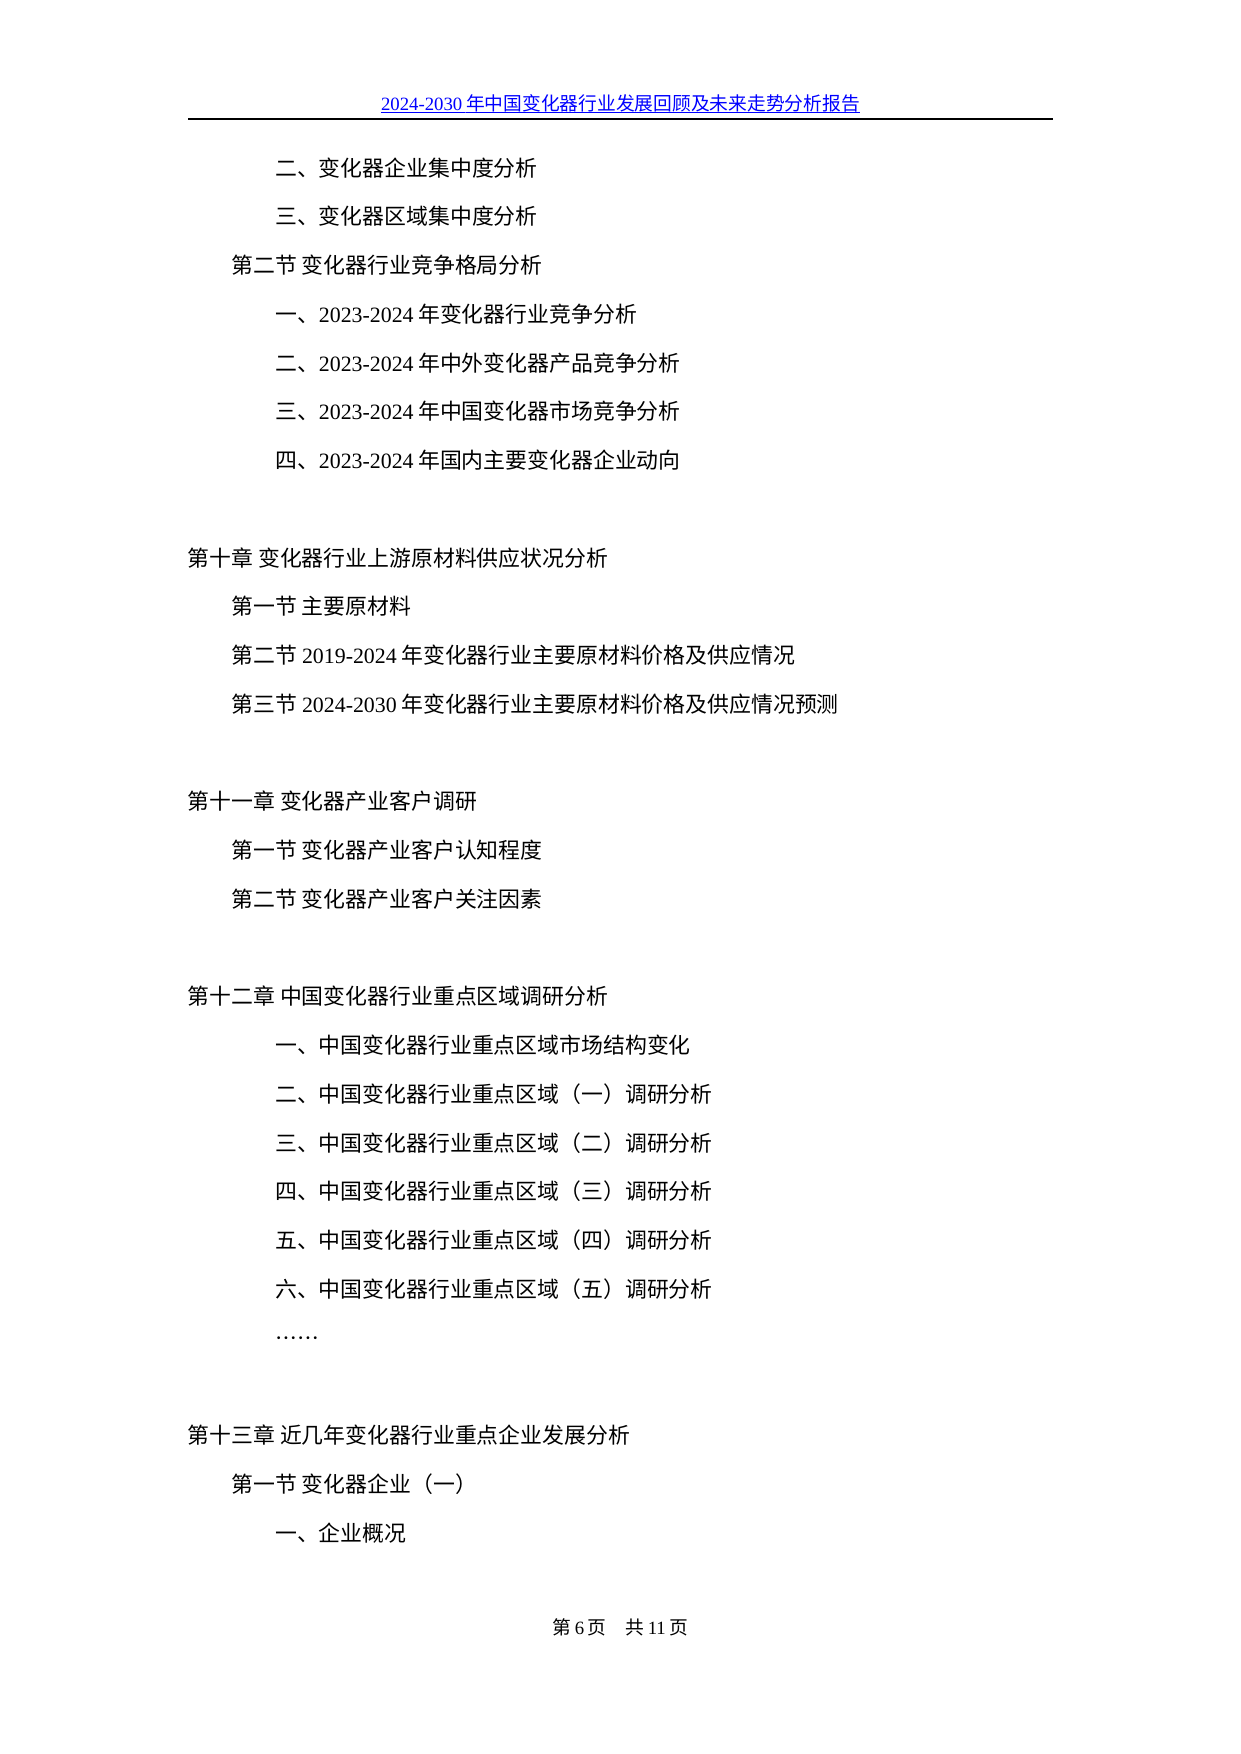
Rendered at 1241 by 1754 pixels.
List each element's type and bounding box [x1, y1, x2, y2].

text [187, 150, 1053, 1548]
